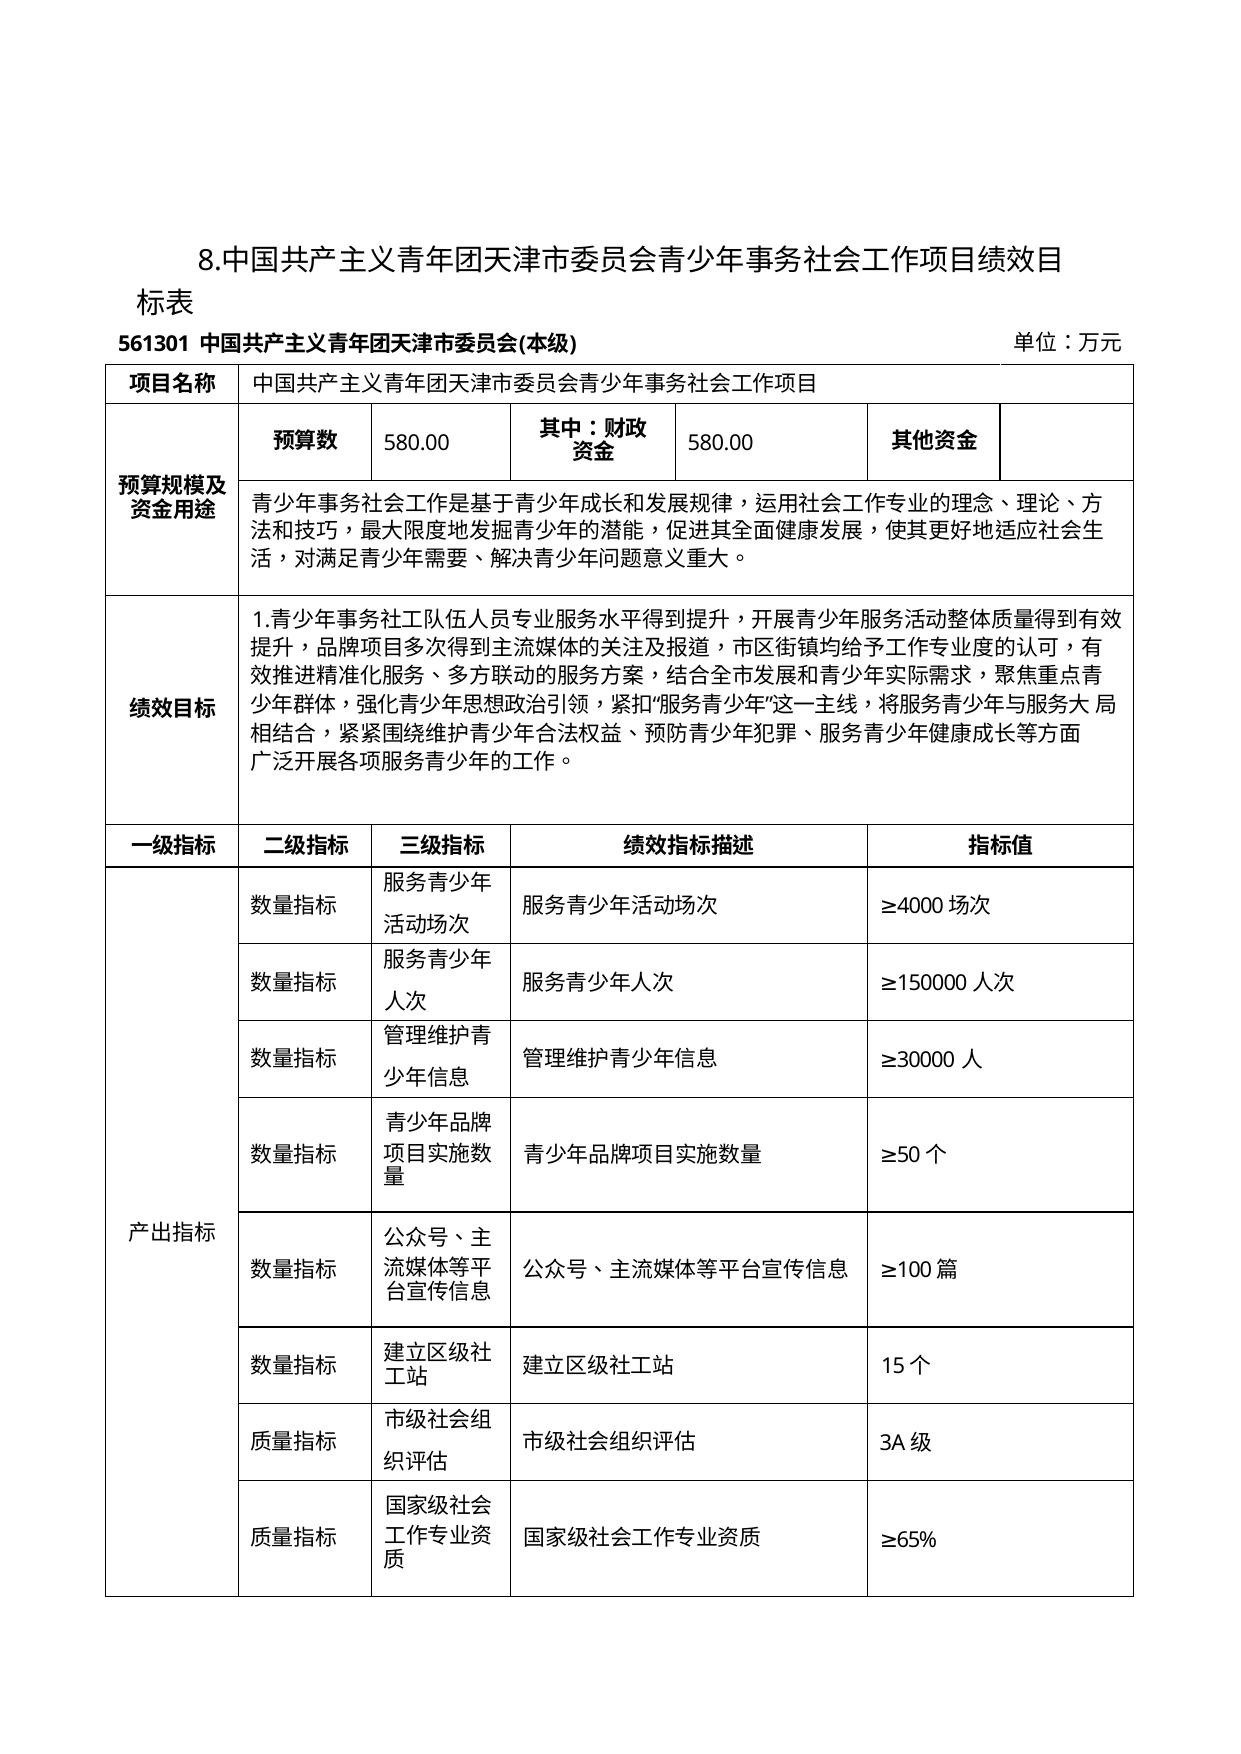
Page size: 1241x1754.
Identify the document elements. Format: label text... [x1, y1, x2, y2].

table_cell 项目名称 [106, 365, 238, 403]
table_cell 预算数 [239, 404, 371, 480]
table_cell 青少年事务社会工作是基于青少年成长和发展规律，运用社会工作专业的理念、理论、方 法和技巧，最大限度地发掘青少年的潜能，促进其全面健康发展，使其更好地适应社会生 活，对满足青少年需要、解决青少年问题意义重大。 [239, 481, 1133, 595]
table_cell 二级指标 [239, 825, 371, 866]
table_cell 数量指标 [239, 868, 371, 943]
table_cell 产出指标 [106, 868, 238, 1596]
table_cell 数量指标 [239, 1213, 371, 1326]
table_cell 指标值 [868, 825, 1133, 866]
table_cell ≥30000 人 [868, 1021, 1133, 1097]
table_cell ≥150000 人次 [868, 944, 1133, 1020]
table_header 561301 中国共产主义青年团天津市委员会(本级) [106, 323, 1000, 364]
text 8.中国共产主义青年团天津市委员会青少年事务社会工作项目绩效目 [197, 247, 1135, 276]
table_cell 580.00 [676, 404, 867, 480]
table_cell 其中：财政 资金 [511, 404, 675, 480]
table_cell 管理维护青少年信息 [511, 1021, 867, 1097]
table_cell 服务青少年活动场次 [511, 868, 867, 943]
table_cell 国家级社会 工作专业资 质 [372, 1481, 510, 1596]
table_cell 1.青少年事务社工队伍人员专业服务水平得到提升，开展青少年服务活动整体质量得到有效 提升，品牌项目多次得到主流媒体的关注及报道，市区街镇均给予工作专业度的认可，有 效推进精准化服务、多方联动的服务方案，结合全市发展和青少年实际需求，聚焦重点青 少年群体，强化青少年思想政治引领，紧扣“服务青少年”这一主线，将服务青少年与服务大 局相结合，紧紧围绕维护青少年合法权益、预防青少年犯罪、服务青少年健康成长等方面 广泛开展各项服务青少年的工作。 [239, 596, 1133, 824]
table_cell 市级社会组 织评估 [372, 1404, 510, 1480]
table_cell ≥50 个 [868, 1098, 1133, 1211]
table_cell 服务青少年人次 [511, 944, 867, 1020]
table_cell ≥4000 场次 [868, 868, 1133, 943]
table_cell 建立区级社 工站 [372, 1328, 510, 1403]
table_cell 管理维护青 少年信息 [372, 1021, 510, 1097]
table_cell 数量指标 [239, 944, 371, 1020]
table_cell 国家级社会工作专业资质 [511, 1481, 867, 1596]
table_cell 中国共产主义青年团天津市委员会青少年事务社会工作项目 [239, 365, 1133, 403]
table_cell 数量指标 [239, 1328, 371, 1403]
table_cell 一级指标 [106, 825, 238, 866]
table_cell 青少年品牌 项目实施数 量 [372, 1098, 510, 1211]
table_cell 青少年品牌项目实施数量 [511, 1098, 867, 1211]
table_header 单位：万元 [1001, 323, 1133, 364]
table_cell 市级社会组织评估 [511, 1404, 867, 1480]
table_cell 绩效指标描述 [511, 825, 867, 866]
table_cell 质量指标 [239, 1481, 371, 1596]
table_cell 公众号、主流媒体等平台宣传信息 [511, 1213, 867, 1326]
text 标表 [136, 290, 1135, 319]
table_cell 580.00 [372, 404, 510, 480]
table_cell [1001, 404, 1133, 480]
table_cell ≥100 篇 [868, 1213, 1133, 1326]
table_cell 服务青少年 活动场次 [372, 868, 510, 943]
table_cell 服务青少年 人次 [372, 944, 510, 1020]
table_cell 三级指标 [372, 825, 510, 866]
table_cell 公众号、主 流媒体等平 台宣传信息 [372, 1213, 510, 1326]
table_cell 建立区级社工站 [511, 1328, 867, 1403]
table_cell 其他资金 [868, 404, 999, 480]
table_cell 绩效目标 [106, 596, 238, 824]
table_cell 数量指标 [239, 1021, 371, 1097]
table_cell 质量指标 [239, 1404, 371, 1480]
table_cell 3A 级 [868, 1404, 1133, 1480]
table_cell 预算规模及 资金用途 [106, 404, 238, 595]
table_cell ≥65% [868, 1481, 1133, 1596]
table_cell 15 个 [868, 1328, 1133, 1403]
table_cell 数量指标 [239, 1098, 371, 1211]
